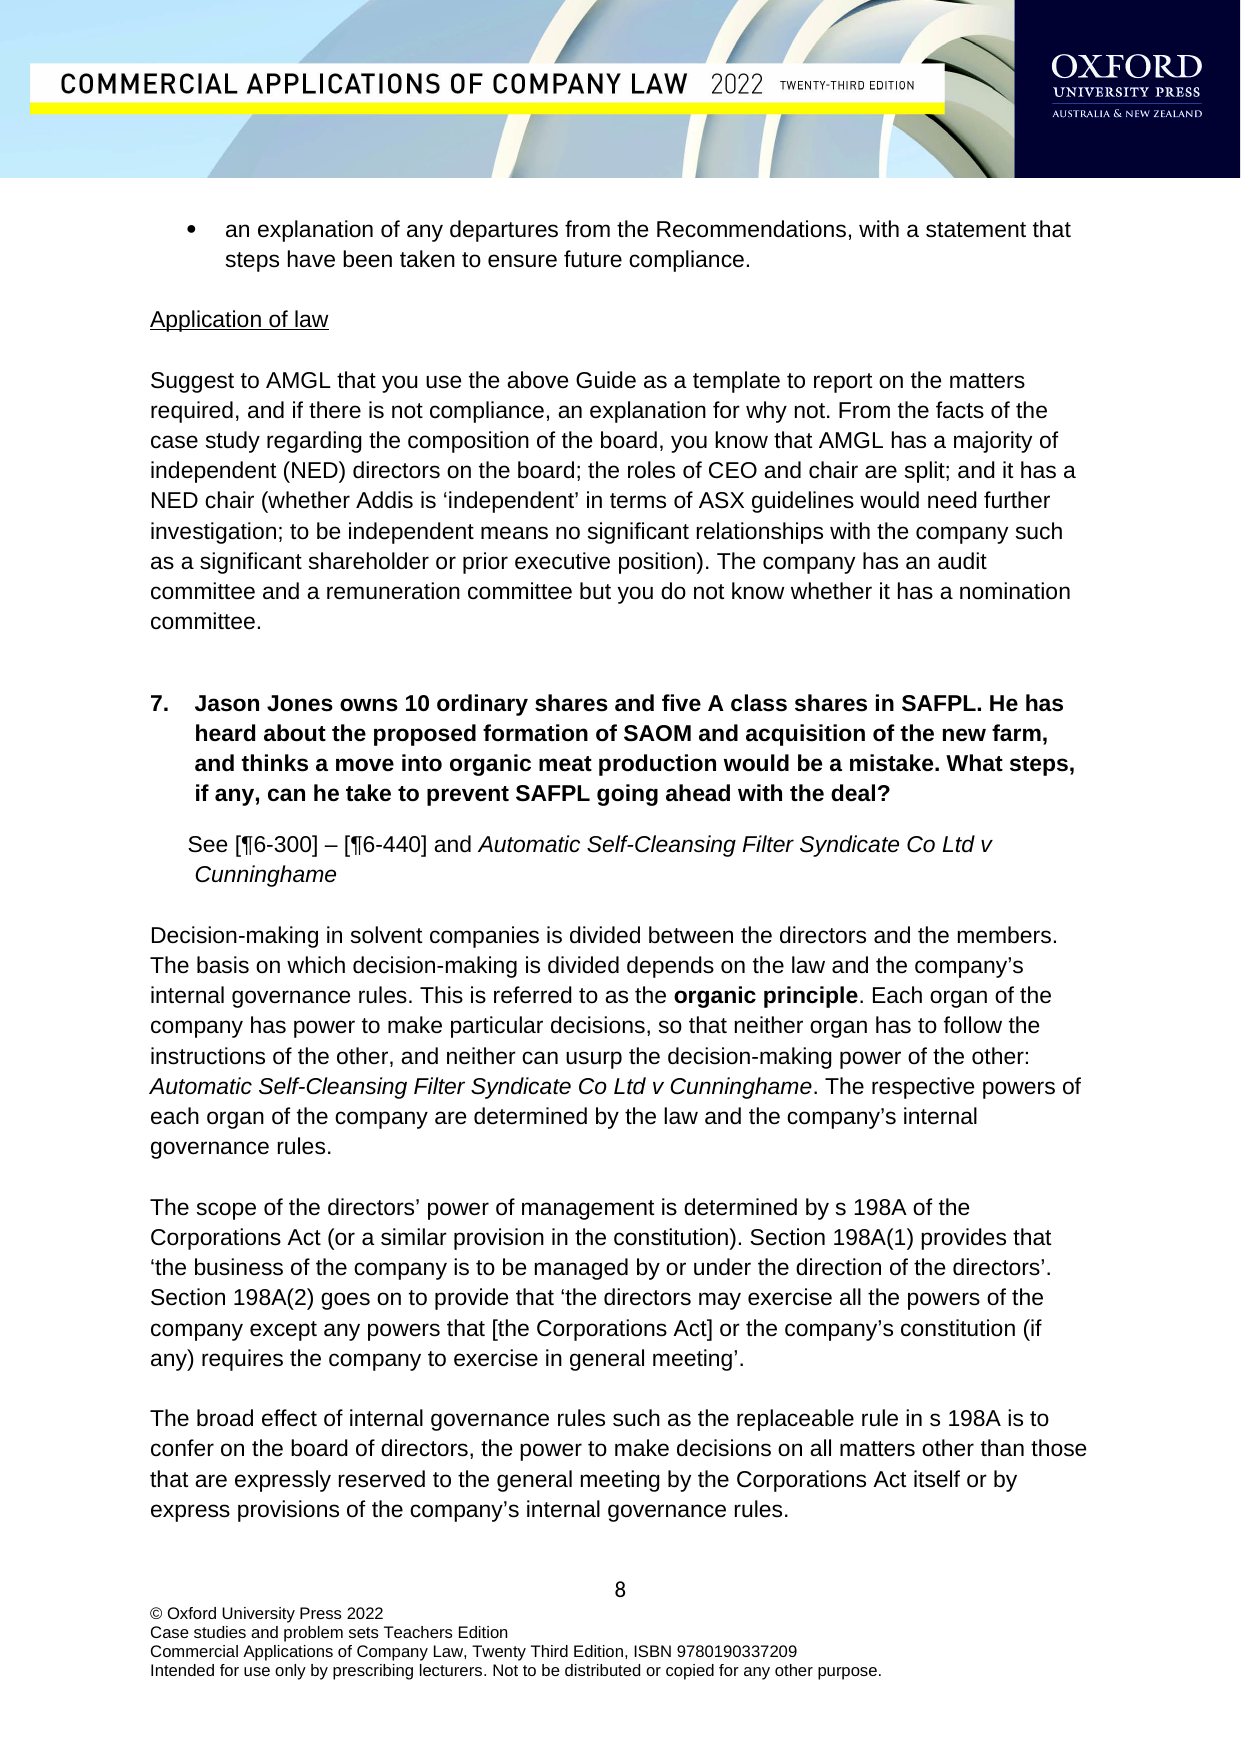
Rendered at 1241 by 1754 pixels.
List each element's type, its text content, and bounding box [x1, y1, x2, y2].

text Decision-making in solvent companies is divided between the directors and the members. The basis on which decision-making is divided depends on the law and the company’s internal governance rules. This is referred to as the organic principle. Each organ of the company has power to make particular decisions, so that neither organ has to follow the instructions of the other, and neither can usurp the decision-making power of the other: Automatic Self-Cleansing Filter Syndicate Co Ltd v Cunninghame. The respective powers of each organ of the company are determined by the law and the company’s internal governance rules. [150, 922, 1090, 1160]
text Corporations Act (or a similar provision in the constitution). Section 198A(1) provides that ‘the business of the company is to be managed by or under the direction of the directors’. Section 198A(2) goes on to provide that ‘the directors may exercise all the powers of the company except any powers that [the Corporations Act] or the company’s constitution (if any) requires the company to exercise in general meeting’. [150, 1224, 1090, 1371]
text The scope of the directors’ power of management is determined by s 198A of the [150, 1194, 1090, 1220]
list an explanation of any departures from the Recommendations, with a statement that steps have been taken to ensure future compliance. [187, 216, 1090, 272]
text Suggest to AMGL that you use the above Guide as a template to report on the matters required, and if there is not compliance, an explanation for why not. From the facts of the case study regarding the composition of the board, you know that AMGL has a majority of independent (NED) directors on the board; the roles of CEO and chair are split; and it has a NED chair (whether Addis is ‘independent’ in terms of ASX guidelines would need further investigation; to be independent means no significant relationships with the company such as a significant shareholder or prior executive position). The company has an audit committee and a remuneration committee but you do not know whether it has a nomination committee. [150, 367, 1090, 635]
text Application of law [150, 306, 1090, 333]
text The broad effect of internal governance rules such as the replaceable rule in s 198A is to confer on the board of directors, the power to make decisions on all matters other than those that are expressly reserved to the general meeting by the Corporations Act itself or by express provisions of the company’s internal governance rules. [150, 1405, 1090, 1522]
picture [0, 0, 1241, 178]
text 7. Jason Jones owns 10 ordinary shares and five A class shares in SAFPL. He has heard about the proposed formation of SAOM and acquisition of the new farm, and thinks a move into organic meat production would be a mistake. What steps, if any, can he take to prevent SAFPL going ahead with the deal? [150, 689, 1090, 807]
text See [¶6-300] – [¶6-440] and Automatic Self-Cleansing Filter Syndicate Co Ltd v Cunninghame [187, 831, 1090, 888]
